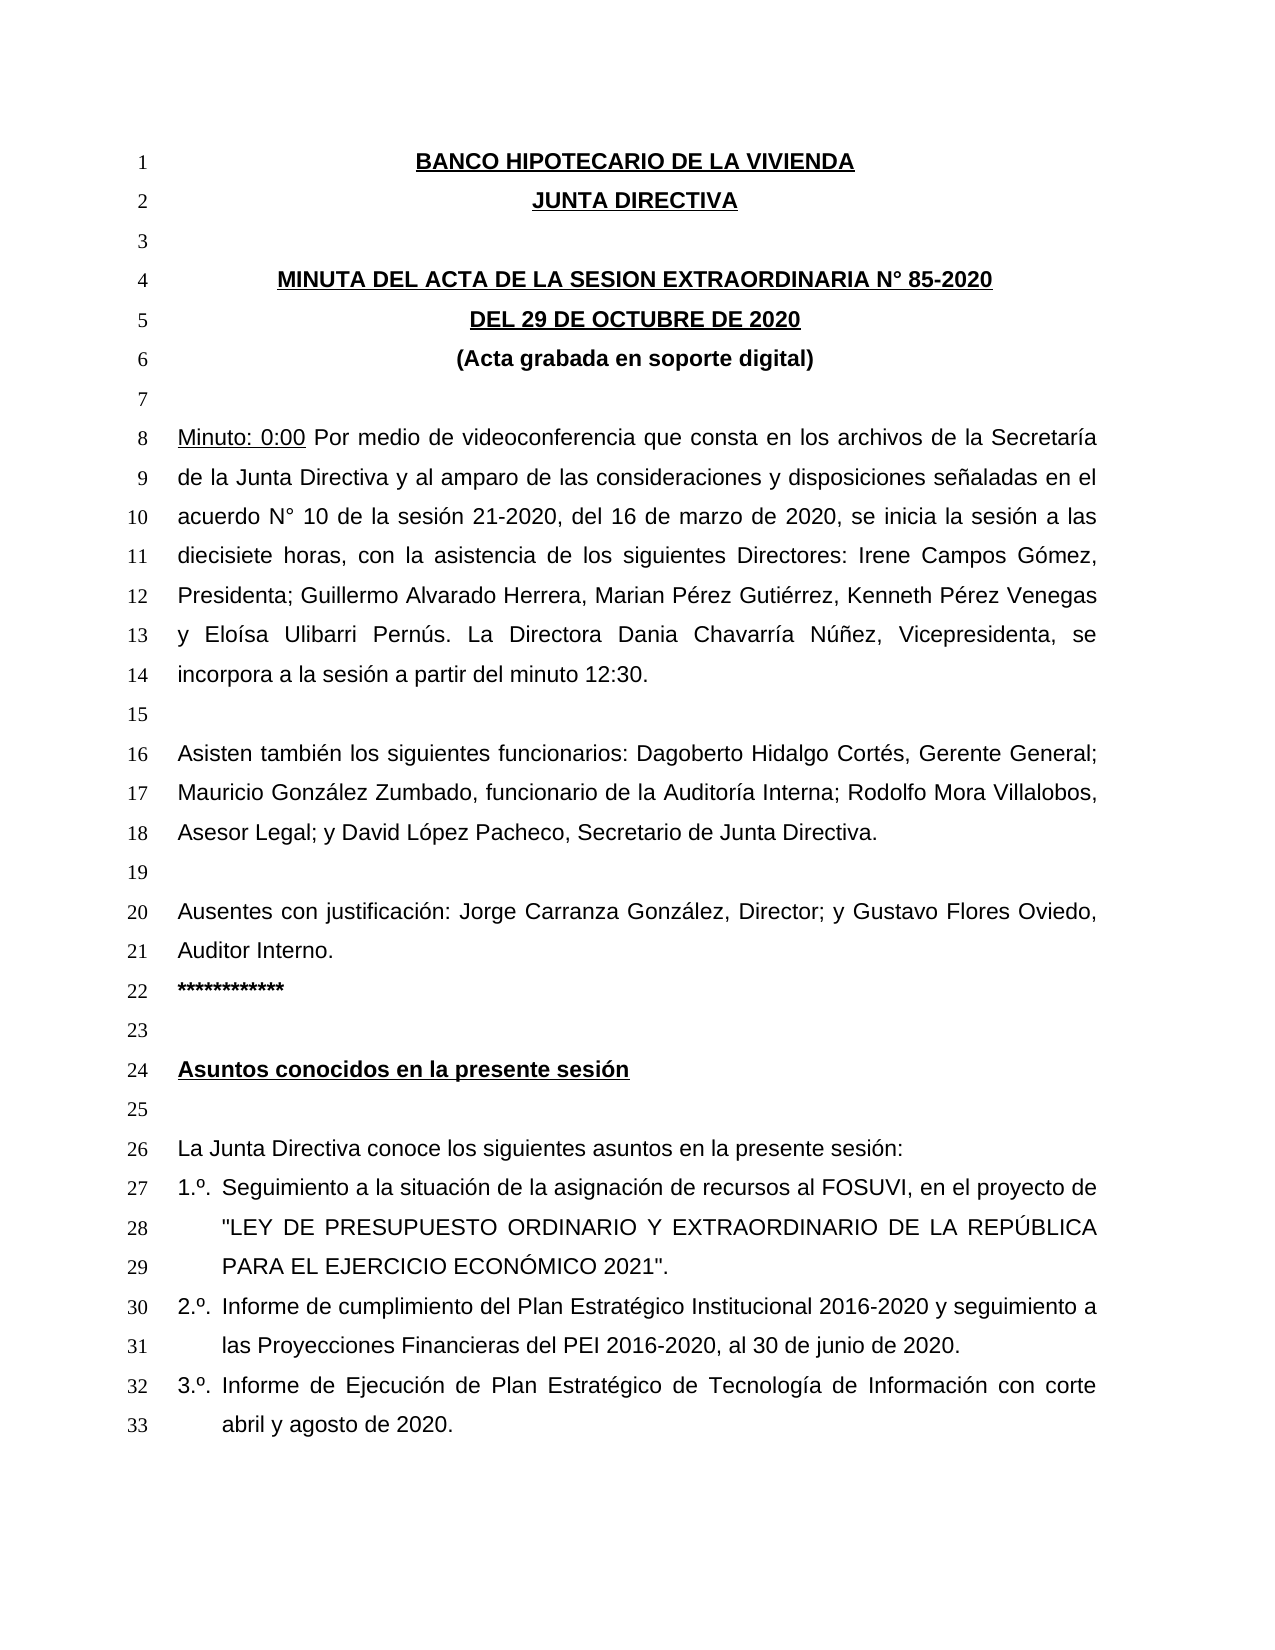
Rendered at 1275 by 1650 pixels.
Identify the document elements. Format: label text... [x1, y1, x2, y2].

text Ausentes con justificación: Jorge Carranza González, Director; y Gustavo Flores Oviedo, Auditor Interno. [177, 898, 1098, 964]
list Seguimiento a la situación de la asignación de recursos al FOSUVI, en el proyecto de "LEY DE PRESUPUESTO ORDINARIO Y EXTRAORDINARIO DE LA REPÚBLICA PARA EL EJERCICIO ECONÓMICO 2021". [177, 1174, 1098, 1279]
subtitle Asuntos conocidos en la presente sesión [177, 1056, 1098, 1082]
text (Acta grabada en soporte digital) [177, 345, 1092, 371]
title BANCO HIPOTECARIO DE LA VIVIENDA [177, 148, 1092, 174]
text JUNTA DIRECTIVA [177, 187, 1092, 213]
list Informe de Ejecución de Plan Estratégico de Tecnología de Información con corte abril y agosto de 2020. [177, 1372, 1098, 1437]
text MINUTA DEL ACTA DE LA SESION EXTRAORDINARIA N° 85-2020 [177, 266, 1092, 292]
text DEL 29 DE OCTUBRE DE 2020 [177, 306, 1092, 332]
text Asisten también los siguientes funcionarios: Dagoberto Hidalgo Cortés, Gerente General; Mauricio González Zumbado, funcionario de la Auditoría Interna; Rodolfo Mora Villalobos, Asesor Legal; y David López Pacheco, Secretario de Junta Directiva. [177, 740, 1098, 845]
text Minuto: 0:00 Por medio de videoconferencia que consta en los archivos de la Secretaría de la Junta Directiva y al amparo de las consideraciones y disposiciones señaladas en el acuerdo N° 10 de la sesión 21-2020, del 16 de marzo de 2020, se inicia la sesión a las diecisiete horas, con la asistencia de los siguientes Directores: Irene Campos Gómez, Presidenta; Guillermo Alvarado Herrera, Marian Pérez Gutiérrez, Kenneth Pérez Venegas y Eloísa Ulibarri Pernús. La Directora Dania Chavarría Núñez, Vicepresidenta, se incorpora a la sesión a partir del minuto 12:30. [177, 424, 1098, 687]
text La Junta Directiva conoce los siguientes asuntos en la presente sesión: [177, 1135, 1098, 1161]
text ************ [177, 977, 1098, 1003]
list Informe de cumplimiento del Plan Estratégico Institucional 2016-2020 y seguimiento a las Proyecciones Financieras del PEI 2016-2020, al 30 de junio de 2020. [177, 1293, 1098, 1358]
